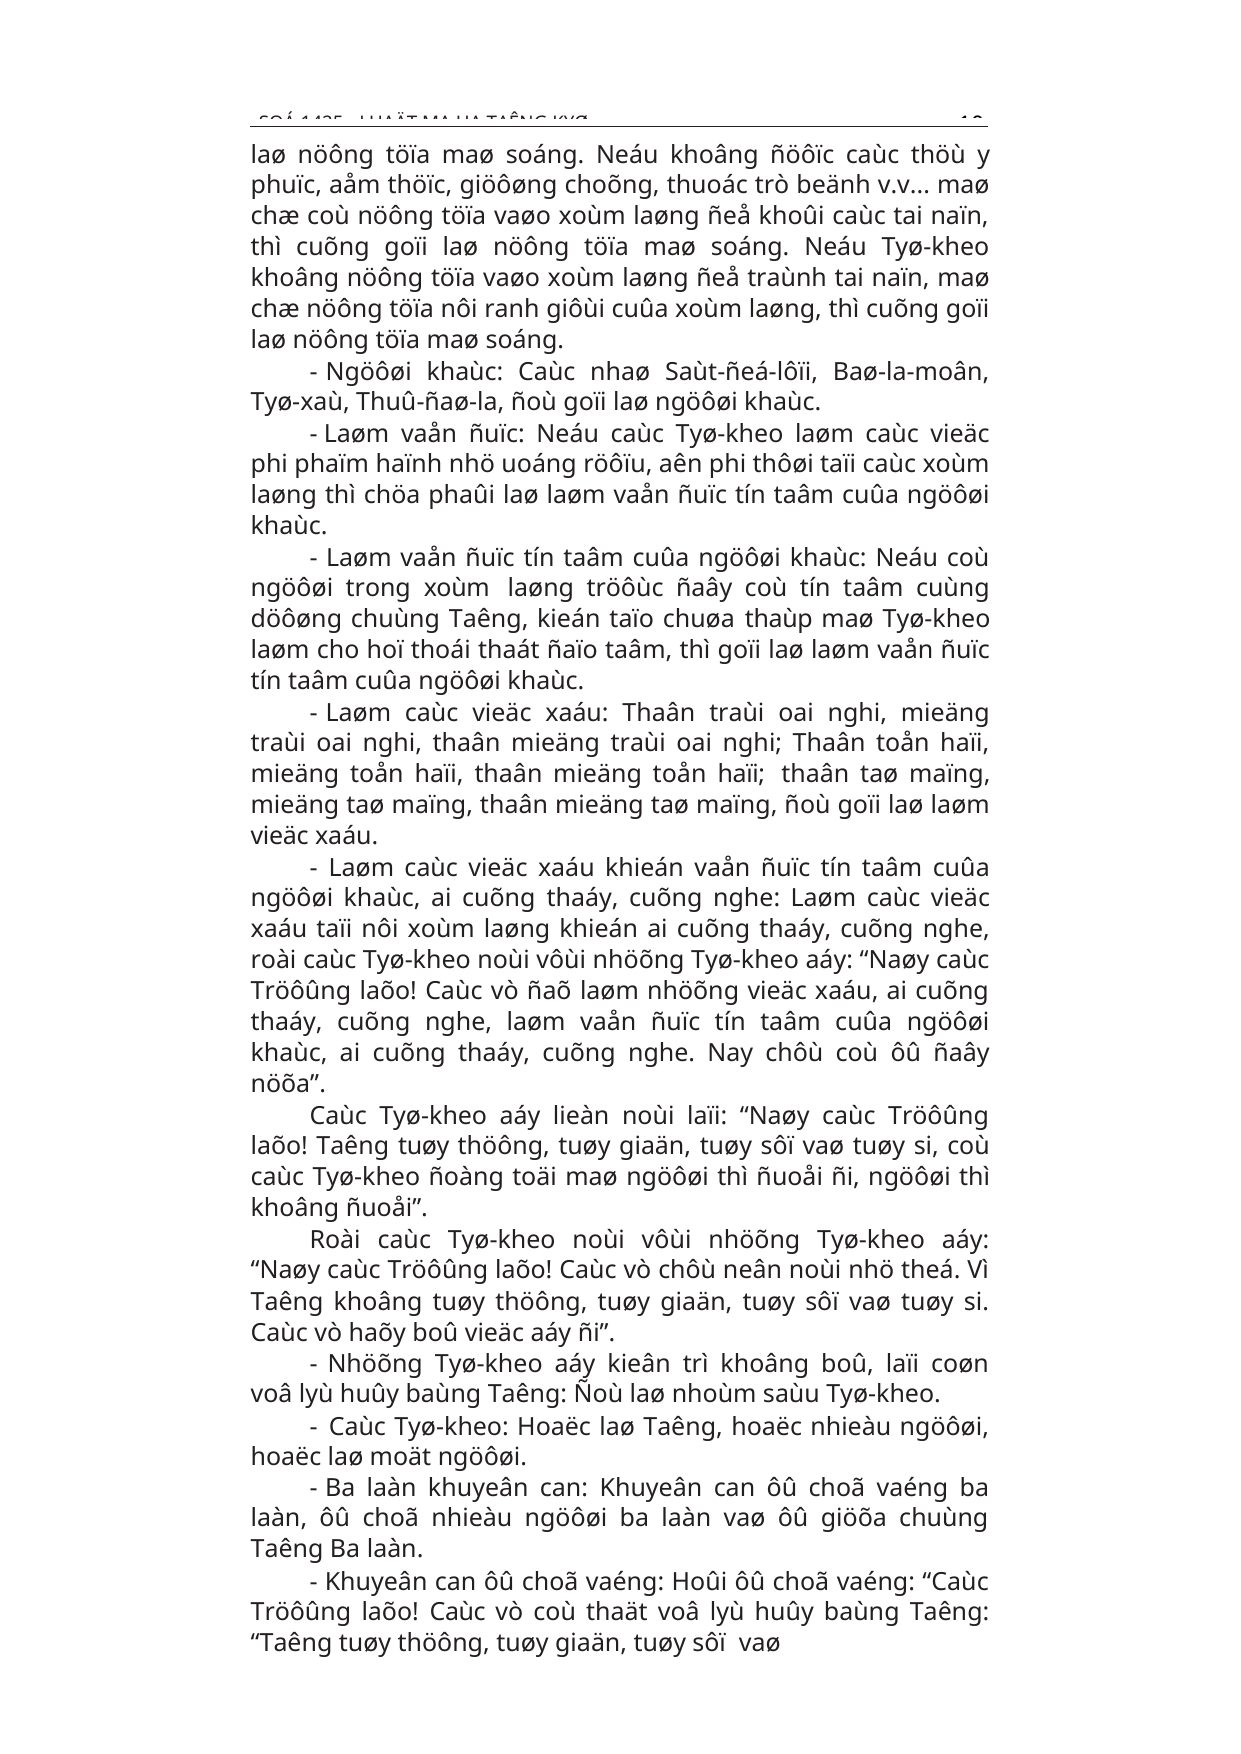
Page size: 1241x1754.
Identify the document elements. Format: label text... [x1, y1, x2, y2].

list Caùc Tyø-kheo: Hoaëc laø Taêng, hoaëc nhieàu ngöôøi, hoaëc laø moät ngöôøi. [250, 1410, 990, 1472]
text Caùc Tyø-kheo aáy lieàn noùi laïi: “Naøy caùc Tröôûng laõo! Taêng tuøy thöông, tuøy giaän, tuøy sôï vaø tuøy si, coù caùc Tyø-kheo ñoàng toäi maø ngöôøi thì ñuoåi ñi, ngöôøi thì khoâng ñuoåi”. [250, 1100, 990, 1224]
list Nhöõng Tyø-kheo aáy kieân trì khoâng boû, laïi coøn voâ lyù huûy baùng Taêng: Ñoù laø nhoùm saùu Tyø-kheo. [250, 1348, 990, 1410]
list Laøm caùc vieäc xaáu khieán vaån ñuïc tín taâm cuûa ngöôøi khaùc, ai cuõng thaáy, cuõng nghe: Laøm caùc vieäc xaáu taïi nôi xoùm laøng khieán ai cuõng thaáy, cuõng nghe, roài caùc Tyø-kheo noùi vôùi nhöõng Tyø-kheo aáy: “Naøy caùc Tröôûng laõo! Caùc vò ñaõ laøm nhöõng vieäc xaáu, ai cuõng thaáy, cuõng nghe, laøm vaån ñuïc tín taâm cuûa ngöôøi khaùc, ai cuõng thaáy, cuõng nghe. Nay chôù coù ôû ñaây nöõa”. [250, 852, 990, 1100]
list Laøm vaån ñuïc: Neáu caùc Tyø-kheo laøm caùc vieäc phi phaïm haïnh nhö uoáng röôïu, aên phi thôøi taïi caùc xoùm laøng thì chöa phaûi laø laøm vaån ñuïc tín taâm cuûa ngöôøi khaùc. [250, 418, 990, 542]
list Ba laàn khuyeân can: Khuyeân can ôû choã vaéng ba laàn, ôû choã nhieàu ngöôøi ba laàn vaø ôû giöõa chuùng Taêng Ba laàn. [250, 1472, 990, 1565]
list Khuyeân can ôû choã vaéng: Hoûi ôû choã vaéng: “Caùc Tröôûng laõo! Caùc vò coù thaät voâ lyù huûy baùng Taêng: “Taêng tuøy thöông, tuøy giaän, tuøy sôï vaø [250, 1565, 990, 1658]
list Laøm caùc vieäc xaáu: Thaân traùi oai nghi, mieäng traùi oai nghi, thaân mieäng traùi oai nghi; Thaân toån haïi, mieäng toån haïi, thaân mieäng toån haïi; thaân taø maïng, mieäng taø maïng, thaân mieäng taø maïng, ñoù goïi laø laøm vieäc xaáu. [250, 697, 990, 852]
text laø nöông töïa maø soáng. Neáu khoâng ñöôïc caùc thöù y phuïc, aåm thöïc, giöôøng choõng, thuoác trò beänh v.v... maø chæ coù nöông töïa vaøo xoùm laøng ñeå khoûi caùc tai naïn, thì cuõng goïi laø nöông töïa maø soáng. Neáu Tyø-kheo khoâng nöông töïa vaøo xoùm laøng ñeå traùnh tai naïn, maø chæ nöông töïa nôi ranh giôùi cuûa xoùm laøng, thì cuõng goïi laø nöông töïa maø soáng. [250, 138, 990, 356]
list Ngöôøi khaùc: Caùc nhaø Saùt-ñeá-lôïi, Baø-la-moân, Tyø-xaù, Thuû-ñaø-la, ñoù goïi laø ngöôøi khaùc. [250, 356, 990, 418]
text Roài caùc Tyø-kheo noùi vôùi nhöõng Tyø-kheo aáy: “Naøy caùc Tröôûng laõo! Caùc vò chôù neân noùi nhö theá. Vì Taêng khoâng tuøy thöông, tuøy giaän, tuøy sôï vaø tuøy si. Caùc vò haõy boû vieäc aáy ñi”. [250, 1224, 990, 1348]
list Laøm vaån ñuïc tín taâm cuûa ngöôøi khaùc: Neáu coù ngöôøi trong xoùm laøng tröôùc ñaây coù tín taâm cuùng döôøng chuùng Taêng, kieán taïo chuøa thaùp maø Tyø-kheo laøm cho hoï thoái thaát ñaïo taâm, thì goïi laø laøm vaån ñuïc tín taâm cuûa ngöôøi khaùc. [250, 542, 990, 697]
